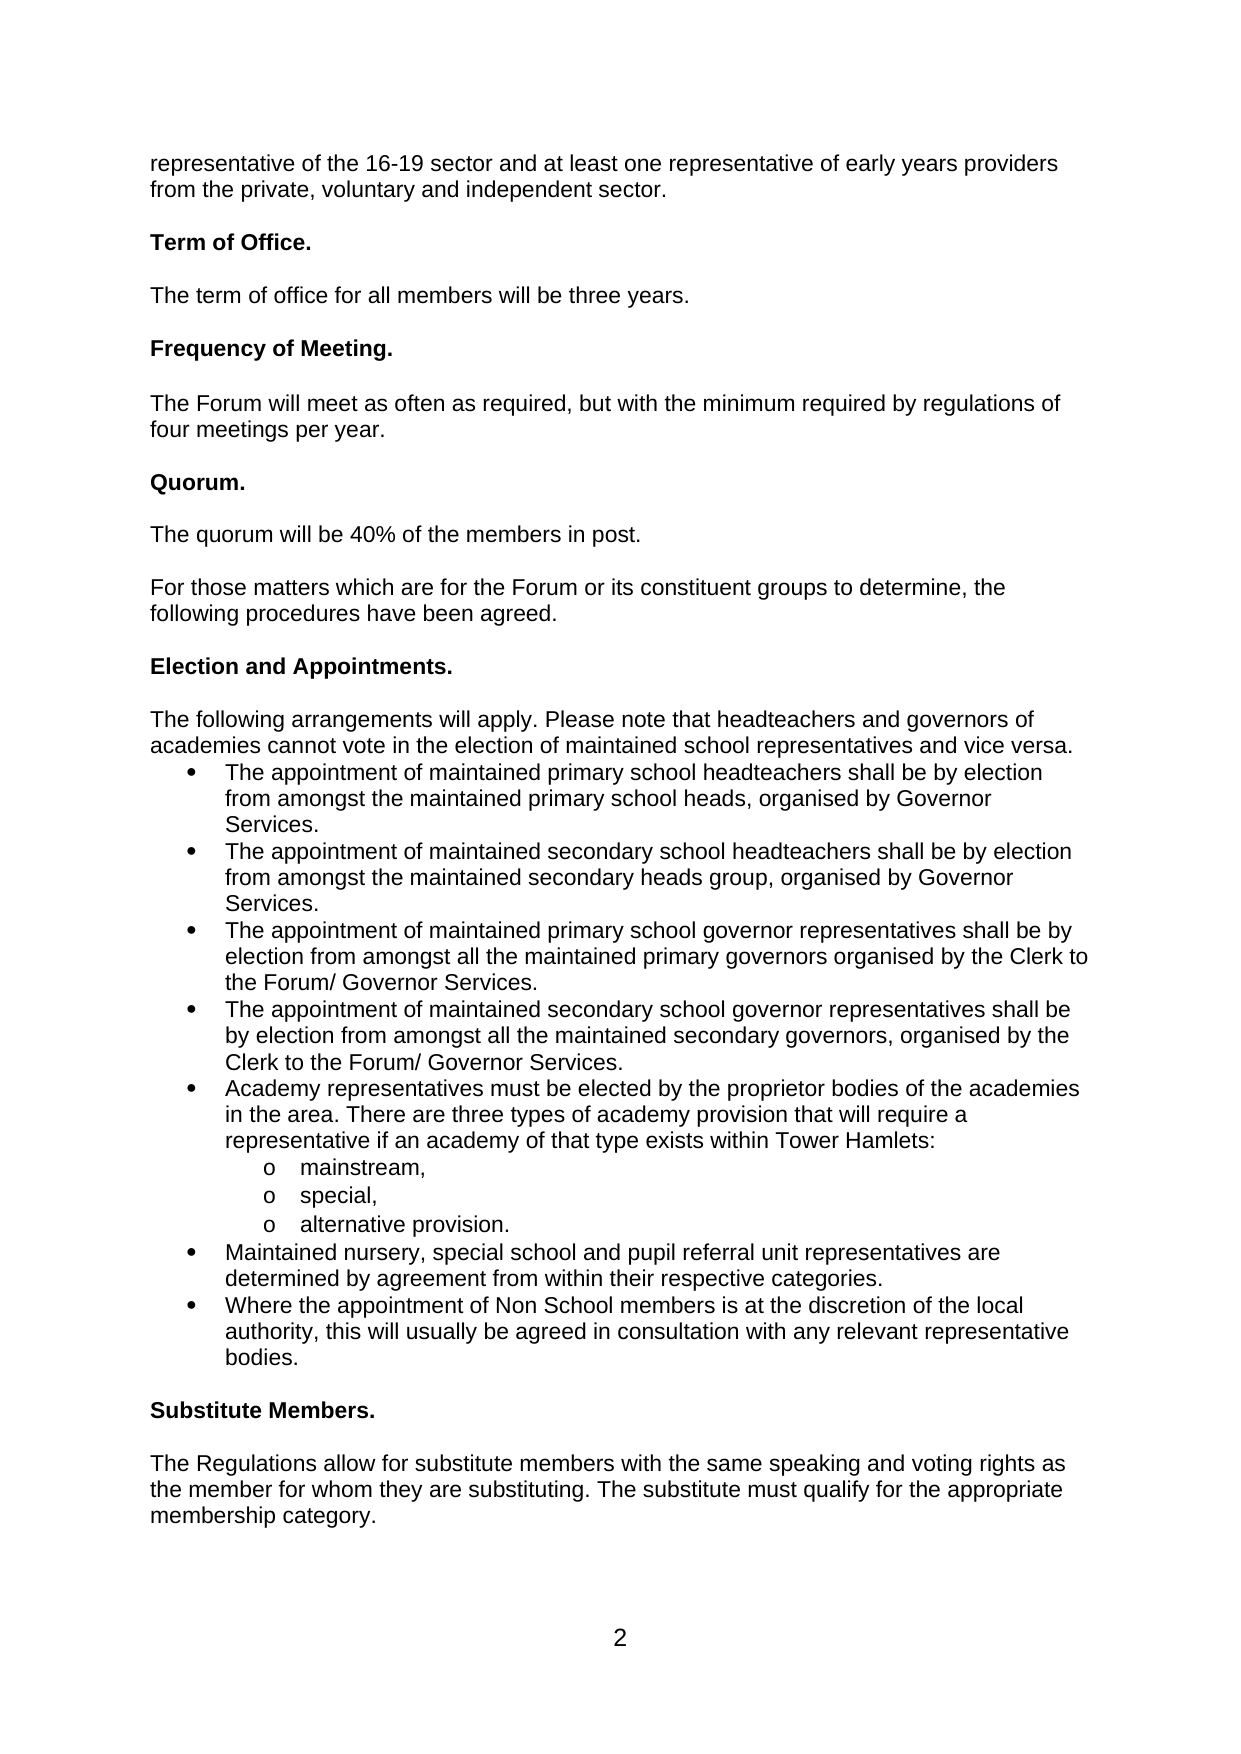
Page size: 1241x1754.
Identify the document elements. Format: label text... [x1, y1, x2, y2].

text Quorum. [150, 469, 1090, 495]
text The quorum will be 40% of the members in post. [150, 521, 1090, 548]
text Term of Office. [150, 229, 1090, 255]
text Substitute Members. [150, 1397, 1090, 1423]
text The term of office for all members will be three years. [150, 282, 1090, 308]
list Where the appointment of Non School members is at the discretion of the local authority, this will usually be agreed in consultation with any relevant representative bodies. [187, 1292, 1090, 1371]
list mainstream, [262, 1154, 1090, 1182]
list The appointment of maintained primary school headteachers shall be by election from amongst the maintained primary school heads, organised by Governor Services. [187, 758, 1090, 838]
list The appointment of maintained primary school governor representatives shall be by election from amongst all the maintained primary governors organised by the Clerk to the Forum/ Governor Services. [187, 917, 1090, 996]
text Election and Appointments. [150, 653, 1090, 679]
text The Regulations allow for substitute members with the same speaking and voting rights as the member for whom they are substituting. The substitute must qualify for the appropriate membership category. [150, 1450, 1090, 1529]
text The following arrangements will apply. Please note that headteachers and governors of academies cannot vote in the election of maintained school representatives and vice versa. [150, 706, 1090, 758]
list Academy representatives must be elected by the proprietor bodies of the academies in the area. There are three types of academy provision that will require a representative if an academy of that type exists within Tower Hamlets: [187, 1075, 1090, 1154]
list The appointment of maintained secondary school governor representatives shall be by election from amongst all the maintained secondary governors, organised by the Clerk to the Forum/ Governor Services. [187, 996, 1090, 1075]
list The appointment of maintained secondary school headteachers shall be by election from amongst the maintained secondary heads group, organised by Governor Services. [187, 838, 1090, 917]
list special, [262, 1182, 1090, 1211]
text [150, 150, 1090, 203]
text Frequency of Meeting. [150, 334, 1090, 361]
text The Forum will meet as often as required, but with the minimum required by regulations of four meetings per year. [150, 389, 1090, 442]
list alternative provision. [262, 1211, 1090, 1239]
text For those matters which are for the Forum or its constituent groups to determine, the following procedures have been agreed. [150, 574, 1090, 627]
list Maintained nursery, special school and pupil referral unit representatives are determined by agreement from within their respective categories. [187, 1239, 1090, 1292]
